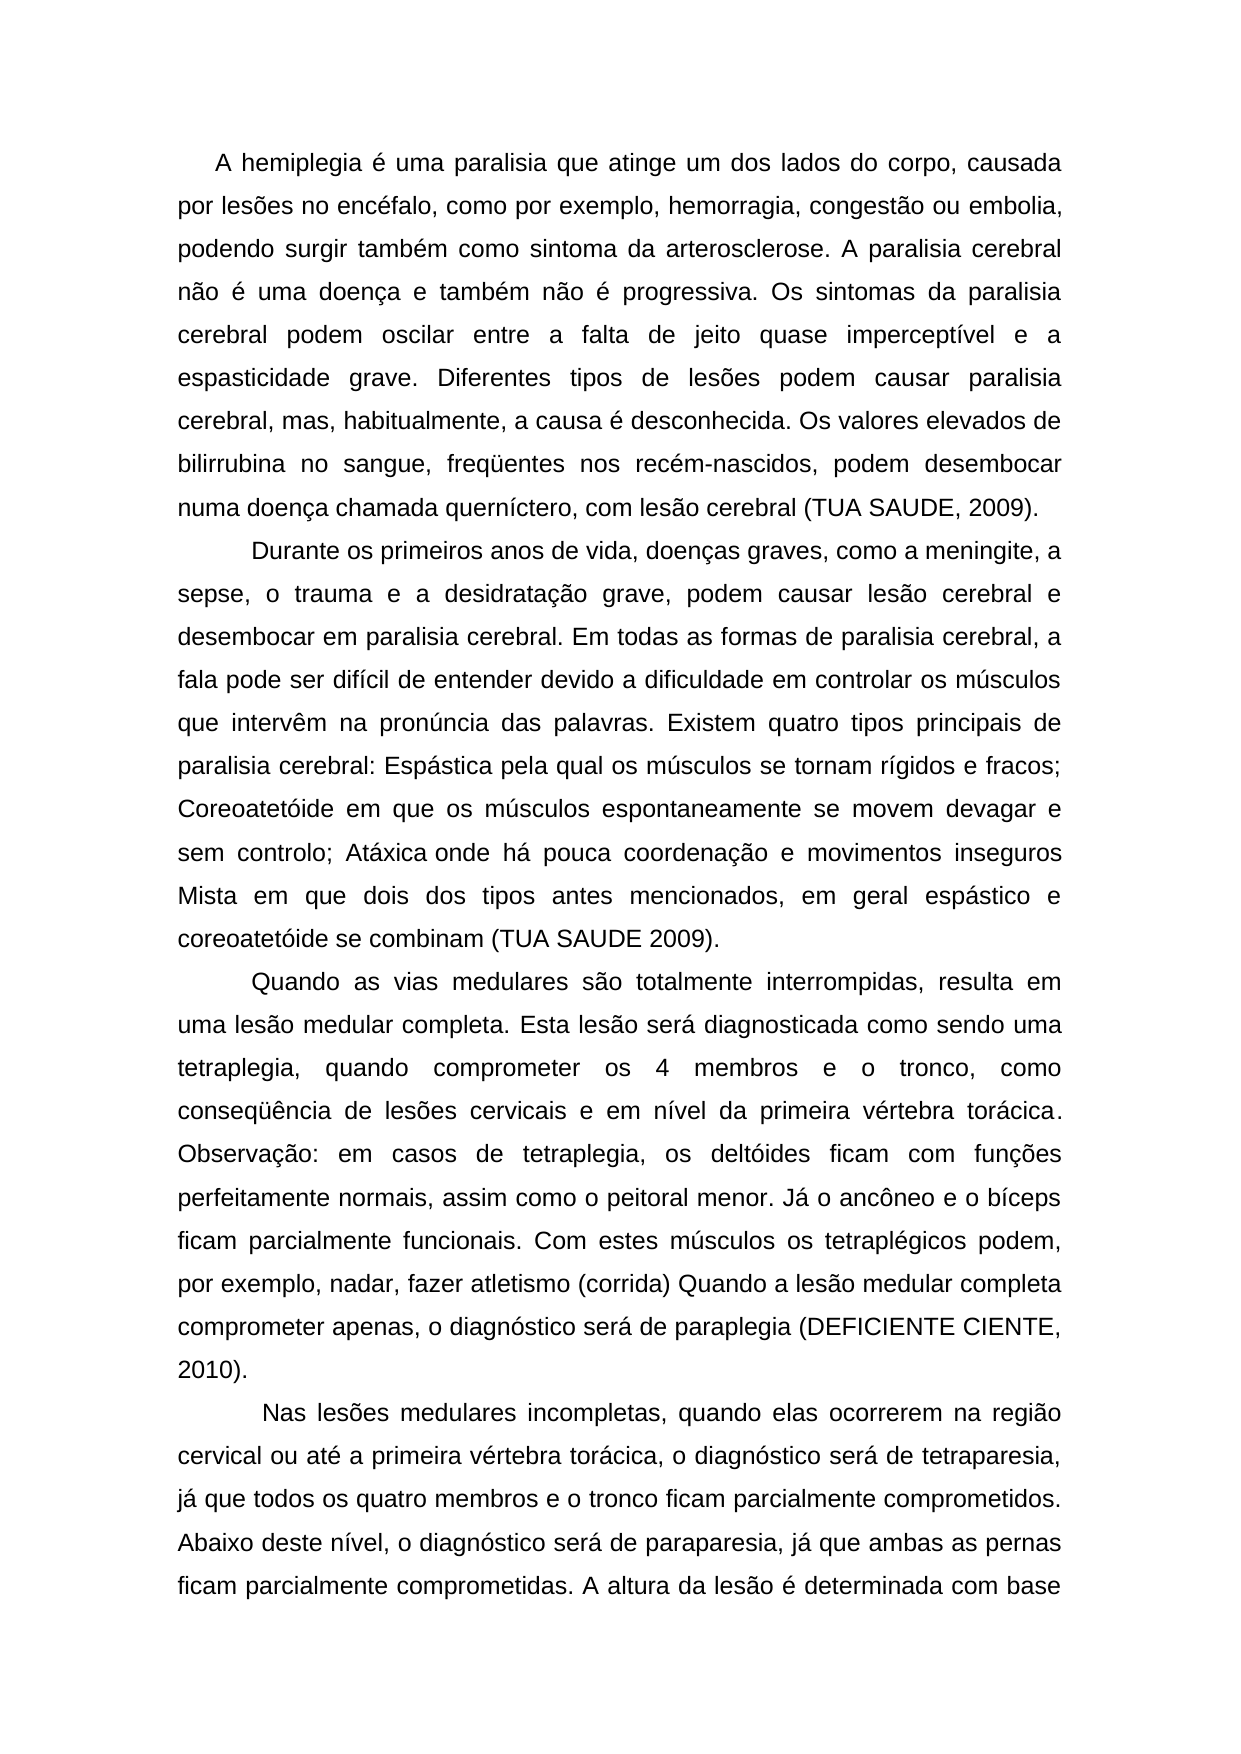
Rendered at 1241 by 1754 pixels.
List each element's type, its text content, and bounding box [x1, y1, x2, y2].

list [177, 1398, 1063, 1599]
list Quando as vias medulares são totalmente interrompidas, resulta em uma lesão medular completa. Esta lesão será diagnosticada como sendo uma tetraplegia, quando comprometer os 4 membros e o tronco, como conseqüência de lesões cervicais e em nível da primeira vértebra torácica. Observação: em casos de tetraplegia, os deltóides ficam com funções perfeitamente normais, assim como o peitoral menor. Já o ancôneo e o bíceps ficam parcialmente funcionais. Com estes músculos os tetraplégicos podem, por exemplo, nadar, fazer atletismo (corrida) Quando a lesão medular completa comprometer apenas, o diagnóstico será de paraplegia (DEFICIENTE CIENTE, 2010). [177, 967, 1063, 1384]
list Durante os primeiros anos de vida, doenças graves, como a meningite, a sepse, o trauma e a desidratação grave, podem causar lesão cerebral e desembocar em paralisia cerebral. Em todas as formas de paralisia cerebral, a fala pode ser difícil de entender devido a dificuldade em controlar os músculos que intervêm na pronúncia das palavras. Existem quatro tipos principais de paralisia cerebral: Espástica pela qual os músculos se tornam rígidos e fracos; Coreoatetóide em que os músculos espontaneamente se movem devagar e sem controlo; Atáxica onde há pouca coordenação e movimentos inseguros Mista em que dois dos tipos antes mencionados, em geral espástico e coreoatetóide se combinam (TUA SAUDE 2009). [177, 536, 1063, 953]
list A hemiplegia é uma paralisia que atinge um dos lados do corpo, causada por lesões no encéfalo, como por exemplo, hemorragia, congestão ou embolia, podendo surgir também como sintoma da arterosclerose. A paralisia cerebral não é uma doença e também não é progressiva. Os sintomas da paralisia cerebral podem oscilar entre a falta de jeito quase imperceptível e a espasticidade grave. Diferentes tipos de lesões podem causar paralisia cerebral, mas, habitualmente, a causa é desconhecida. Os valores elevados de bilirrubina no sangue, freqüentes nos recém-nascidos, podem desembocar numa doença chamada querníctero, com lesão cerebral (TUA SAUDE, 2009). [177, 148, 1063, 521]
